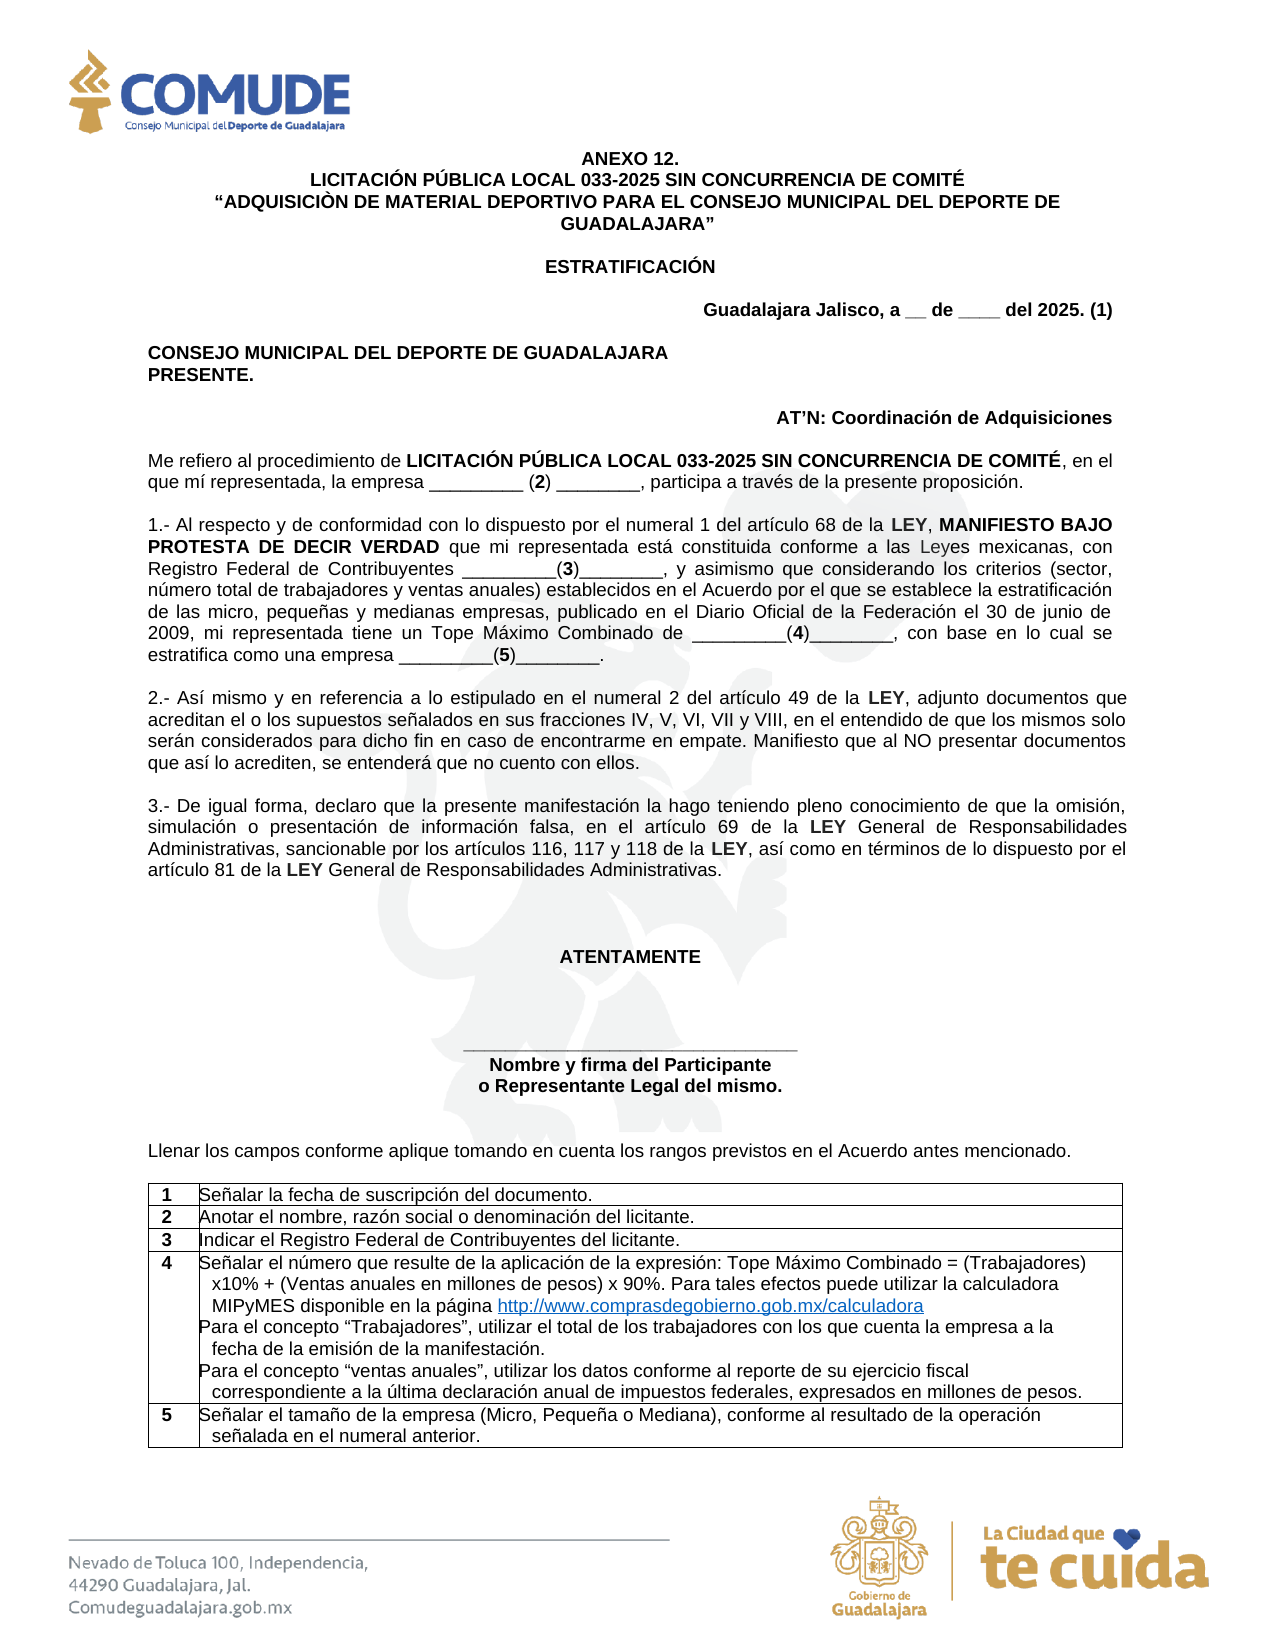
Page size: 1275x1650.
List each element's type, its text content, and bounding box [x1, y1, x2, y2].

table_header Señalar la fecha de suscripción del documento. [200, 1184, 1122, 1205]
text 1.- Al respecto y de conformidad con lo dispuesto por el numeral 1 del artículo 68 de la LEY, MANIFIESTO BAJO PROTESTA DE DECIR VERDAD que mi representada está constituida conforme a las Leyes mexicanas, con Registro Federal de Contribuyentes _________(3)________, y asimismo que considerando los criterios (sector, número total de trabajadores y ventas anuales) establecidos en el Acuerdo por el que se establece la estratificación de las micro, pequeñas y medianas empresas, publicado en el Diario Oficial de la Federación el 30 de junio de 2009, mi representada tiene un Tope Máximo Combinado de _________(4)________, con base en lo cual se estratifica como una empresa _________(5)________. [148, 514, 1113, 665]
table_cell Indicar el Registro Federal de Contribuyentes del licitante. [200, 1229, 1122, 1251]
table_cell Anotar el nombre, razón social o denominación del licitante. [200, 1206, 1122, 1228]
text Nombre y firma del Participante [148, 1053, 1113, 1075]
text 3.- De igual forma, declaro que la presente manifestación la hago teniendo pleno conocimiento de que la omisión, simulación o presentación de información falsa, en el artículo 69 de la LEY General de Responsabilidades Administrativas, sancionable por los artículos 116, 117 y 118 de la LEY, así como en términos de lo dispuesto por el artículo 81 de la LEY General de Responsabilidades Administrativas. [148, 794, 1127, 881]
table_cell 4 [149, 1252, 199, 1402]
table_cell Señalar el número que resulte de la aplicación de la expresión: Tope Máximo Combinado = (Trabajadores) x10% + (Ventas anuales en millones de pesos) x 90%. Para tales efectos puede utilizar la calculadora MIPyMES disponible en la página http://www.comprasdegobierno.gob.mx/calculadora Para el concepto “Trabajadores”, utilizar el total de los trabajadores con los que cuenta la empresa a la fecha de la emisión de la manifestación. Para el concepto “ventas anuales”, utilizar los datos conforme al reporte de su ejercicio fiscal correspondiente a la última declaración anual de impuestos federales, expresados en millones de pesos. [200, 1252, 1122, 1402]
text ANEXO 12. [148, 148, 1113, 169]
table_cell Señalar el tamaño de la empresa (Micro, Pequeña o Mediana), conforme al resultado de la operación señalada en el numeral anterior. [200, 1404, 1122, 1447]
table_cell 5 [149, 1404, 199, 1447]
text AT’N: Coordinación de Adquisiciones [148, 406, 1113, 428]
text Llenar los campos conforme aplique tomando en cuenta los rangos previstos en el Acuerdo antes mencionado. [148, 1139, 1113, 1161]
text ________________________________ [148, 1032, 1113, 1053]
text ESTRATIFICACIÓN [148, 256, 1113, 277]
table_header 1 [149, 1184, 199, 1205]
text 2.- Así mismo y en referencia a lo estipulado en el numeral 2 del artículo 49 de la LEY, adjunto documentos que acreditan el o los supuestos señalados en sus fracciones IV, V, VI, VII y VIII, en el entendido de que los mismos solo serán considerados para dicho fin en caso de encontrarme en empate. Manifiesto que al NO presentar documentos que así lo acrediten, se entenderá que no cuento con ellos. [148, 687, 1127, 773]
table_cell 2 [149, 1206, 199, 1228]
text ATENTAMENTE [148, 946, 1113, 967]
text LICITACIÓN PÚBLICA LOCAL 033-2025 SIN CONCURRENCIA DE COMITÉ [148, 169, 1127, 191]
text Me refiero al procedimiento de LICITACIÓN PÚBLICA LOCAL 033-2025 SIN CONCURRENCIA DE COMITÉ, en el que mí representada, la empresa _________ (2) ________, participa a través de la presente proposición. [148, 449, 1113, 493]
picture [5, 5, 1273, 1646]
text PRESENTE. [148, 363, 1113, 385]
text CONSEJO MUNICIPAL DEL DEPORTE DE GUADALAJARA [148, 342, 1113, 363]
text Guadalajara Jalisco, a __ de ____ del 2025. (1) [148, 299, 1113, 320]
text “ADQUISICIÒN DE MATERIAL DEPORTIVO PARA EL CONSEJO MUNICIPAL DEL DEPORTE DE GUADALAJARA” [148, 191, 1127, 234]
text o Representante Legal del mismo. [148, 1075, 1113, 1096]
table_cell 3 [149, 1229, 199, 1251]
